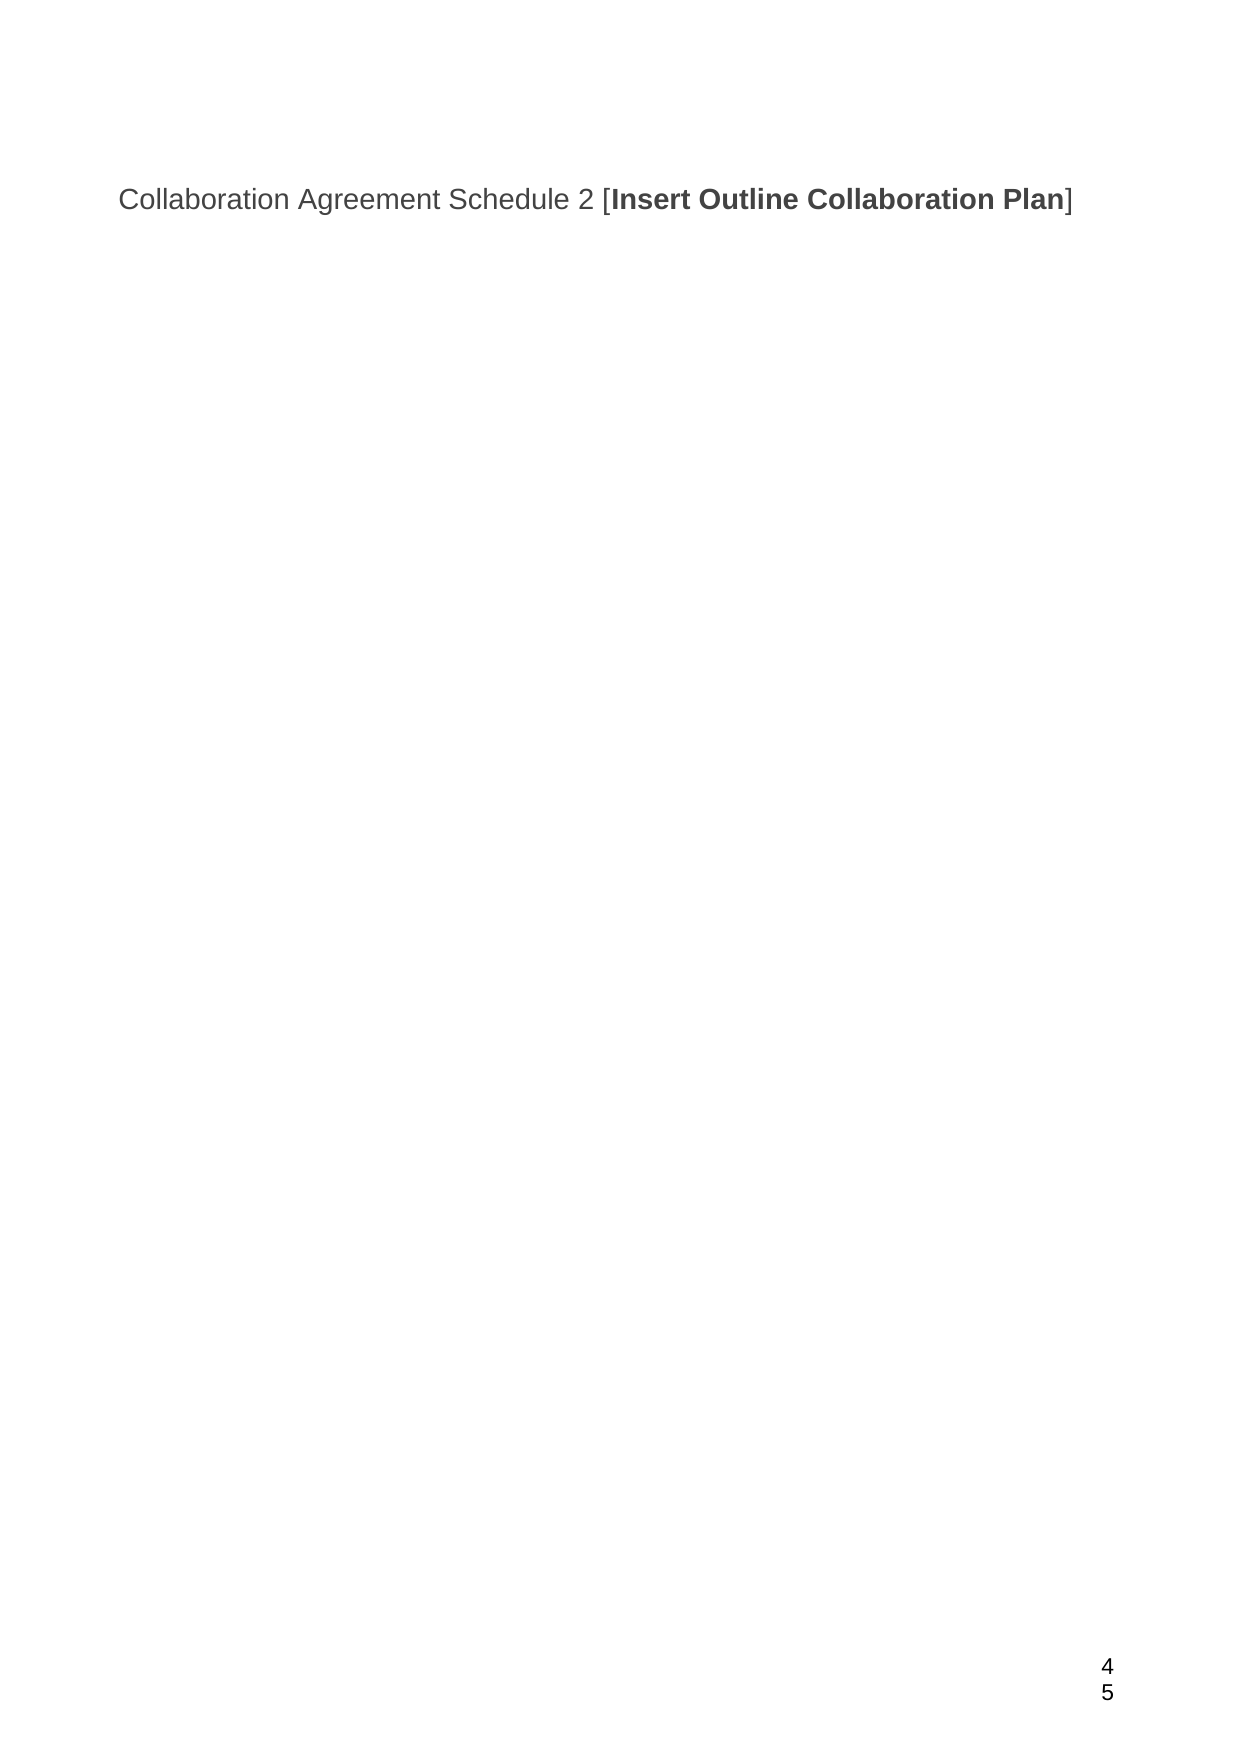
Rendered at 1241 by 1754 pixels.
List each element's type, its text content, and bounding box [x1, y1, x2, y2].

subtitle Collaboration Agreement Schedule 2 [Insert Outline Collaboration Plan] [118, 182, 1122, 215]
